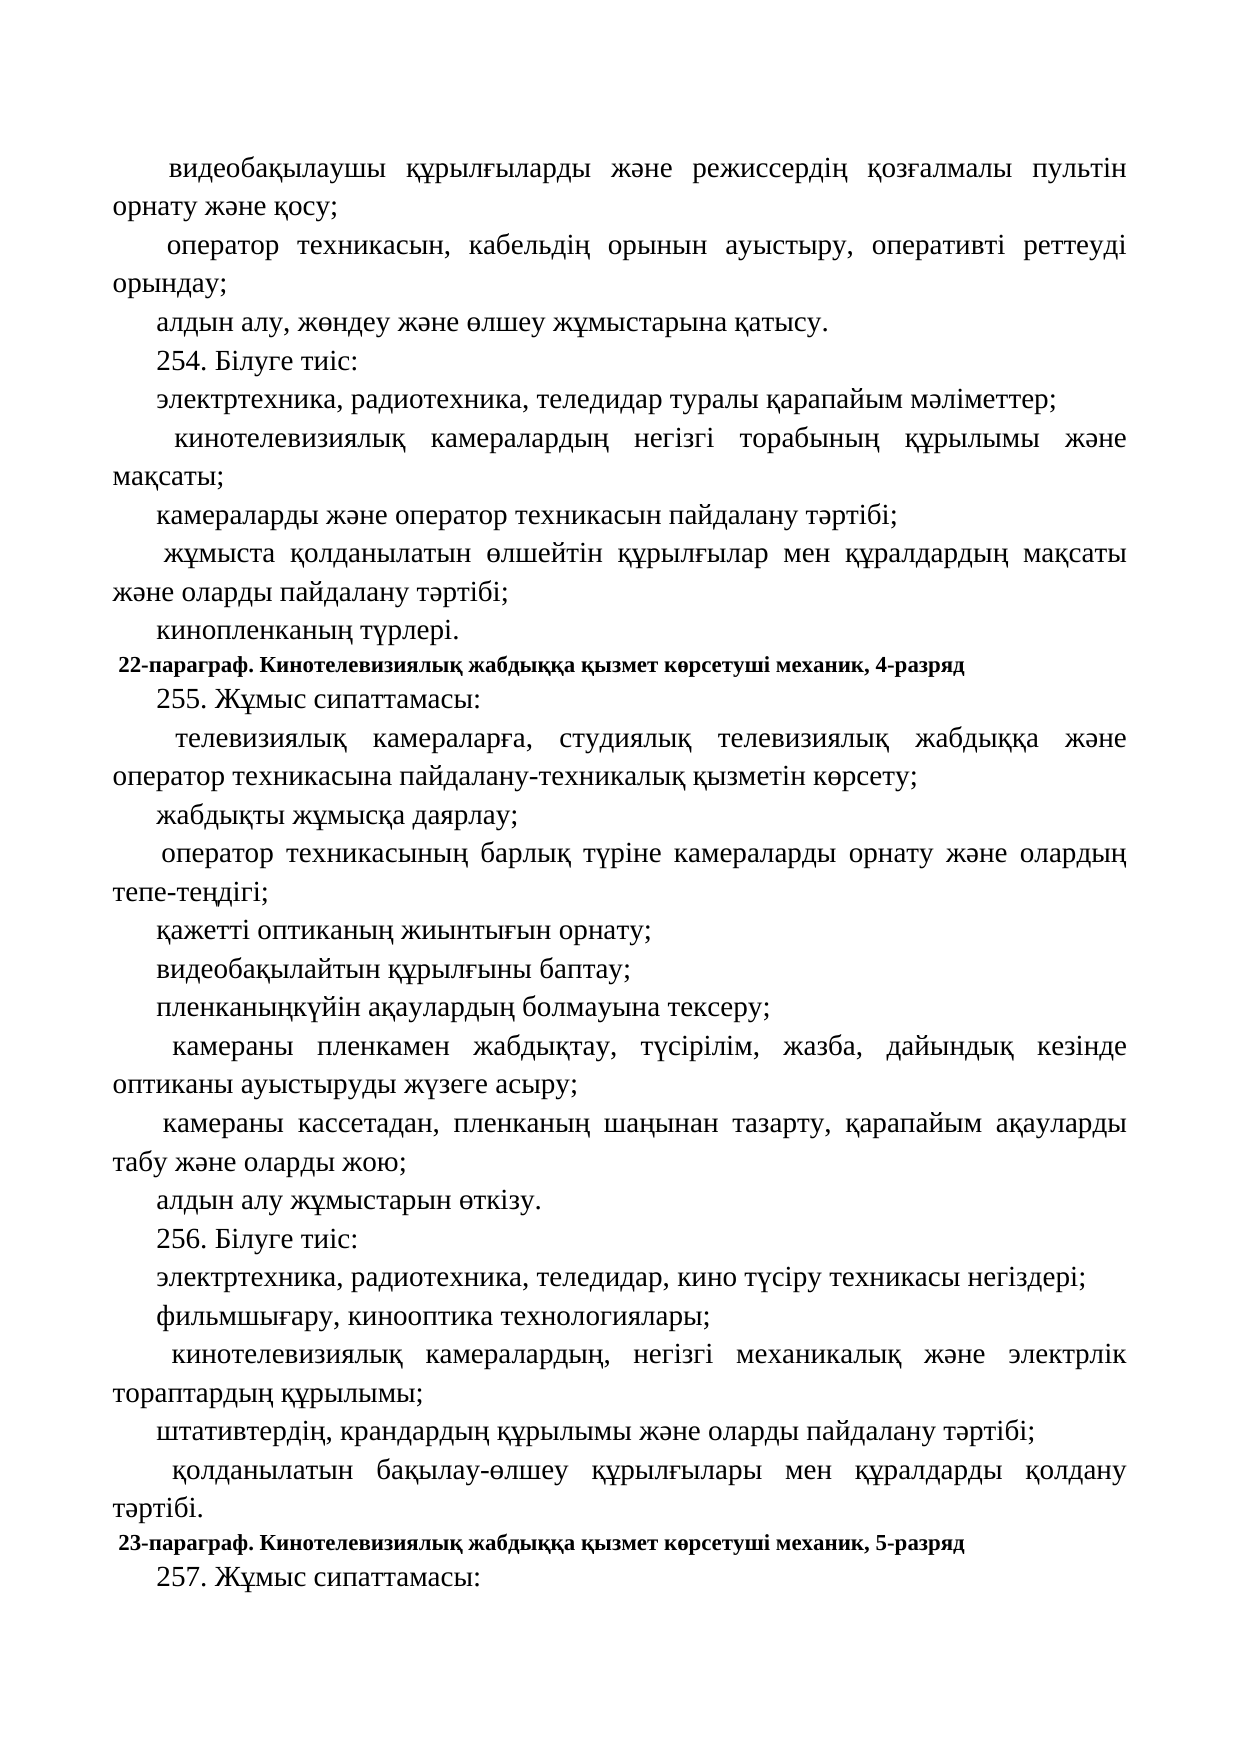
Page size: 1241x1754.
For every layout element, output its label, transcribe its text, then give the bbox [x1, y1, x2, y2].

text 254. Білуге тиіс: [112, 343, 1128, 376]
text камераны кассетадан, пленканың шаңынан тазарту, қарапайым ақауларды табу және оларды жою; [112, 1105, 1128, 1177]
text 23-параграф. Кинотелевизиялық жабдыққа қызмет көрсетуші механик, 5-разряд [112, 1529, 1128, 1556]
text кинопленканың түрлері. [112, 612, 1128, 646]
text оператор техникасының барлық түріне камераларды орнату және олардың тепе-теңдігі; [112, 835, 1128, 907]
text камераны пленкамен жабдықтау, түсірілім, жазба, дайындық кезінде оптиканы ауыстыруды жүзеге асыру; [112, 1028, 1128, 1100]
text 256. Білуге тиіс: [112, 1221, 1128, 1254]
text 22-параграф. Кинотелевизиялық жабдыққа қызмет көрсетуші механик, 4-разряд [112, 651, 1128, 677]
text 257. Жұмыс сипаттамасы: [112, 1559, 1128, 1593]
text камераларды және оператор техникасын пайдалану тәртібі; [112, 497, 1128, 530]
text қолданылатын бақылау-өлшеу құрылғылары мен құралдарды қолдану тәртібі. [112, 1452, 1128, 1524]
text кинотелевизиялық камералардың, негізгі механикалық және электрлік тораптардың құрылымы; [112, 1336, 1128, 1408]
text алдын алу жұмыстарын өткізу. [112, 1182, 1128, 1216]
text қажетті оптиканың жиынтығын орнату; [112, 912, 1128, 946]
text пленканыңкүйін ақаулардың болмауына тексеру; [112, 989, 1128, 1023]
text 255. Жұмыс сипаттамасы: [112, 681, 1128, 715]
text электртехника, радиотехника, теледидар, кино түсіру техникасы негіздері; [112, 1259, 1128, 1293]
text кинотелевизиялық камералардың негізгі торабының құрылымы және мақсаты; [112, 420, 1128, 492]
text штативтердің, крандардың құрылымы және оларды пайдалану тәртібі; [112, 1413, 1128, 1447]
text видеобақылаушы құрылғыларды және режиссердің қозғалмалы пультін орнату және қосу; [112, 150, 1128, 222]
text видеобақылайтын құрылғыны баптау; [112, 951, 1128, 984]
text жабдықты жұмысқа даярлау; [112, 797, 1128, 830]
text фильмшығару, кинооптика технологиялары; [112, 1298, 1128, 1331]
text телевизиялық камераларға, студиялық телевизиялық жабдыққа және оператор техникасына пайдалану-техникалық қызметін көрсету; [112, 720, 1128, 792]
text электртехника, радиотехника, теледидар туралы қарапайым мәліметтер; [112, 381, 1128, 415]
text алдын алу, жөндеу және өлшеу жұмыстарына қатысу. [112, 304, 1128, 338]
text жұмыста қолданылатын өлшейтін құрылғылар мен құралдардың мақсаты және оларды пайдалану тәртібі; [112, 535, 1128, 607]
text оператор техникасын, кабельдің орынын ауыстыру, оперативті реттеуді орындау; [112, 227, 1128, 299]
